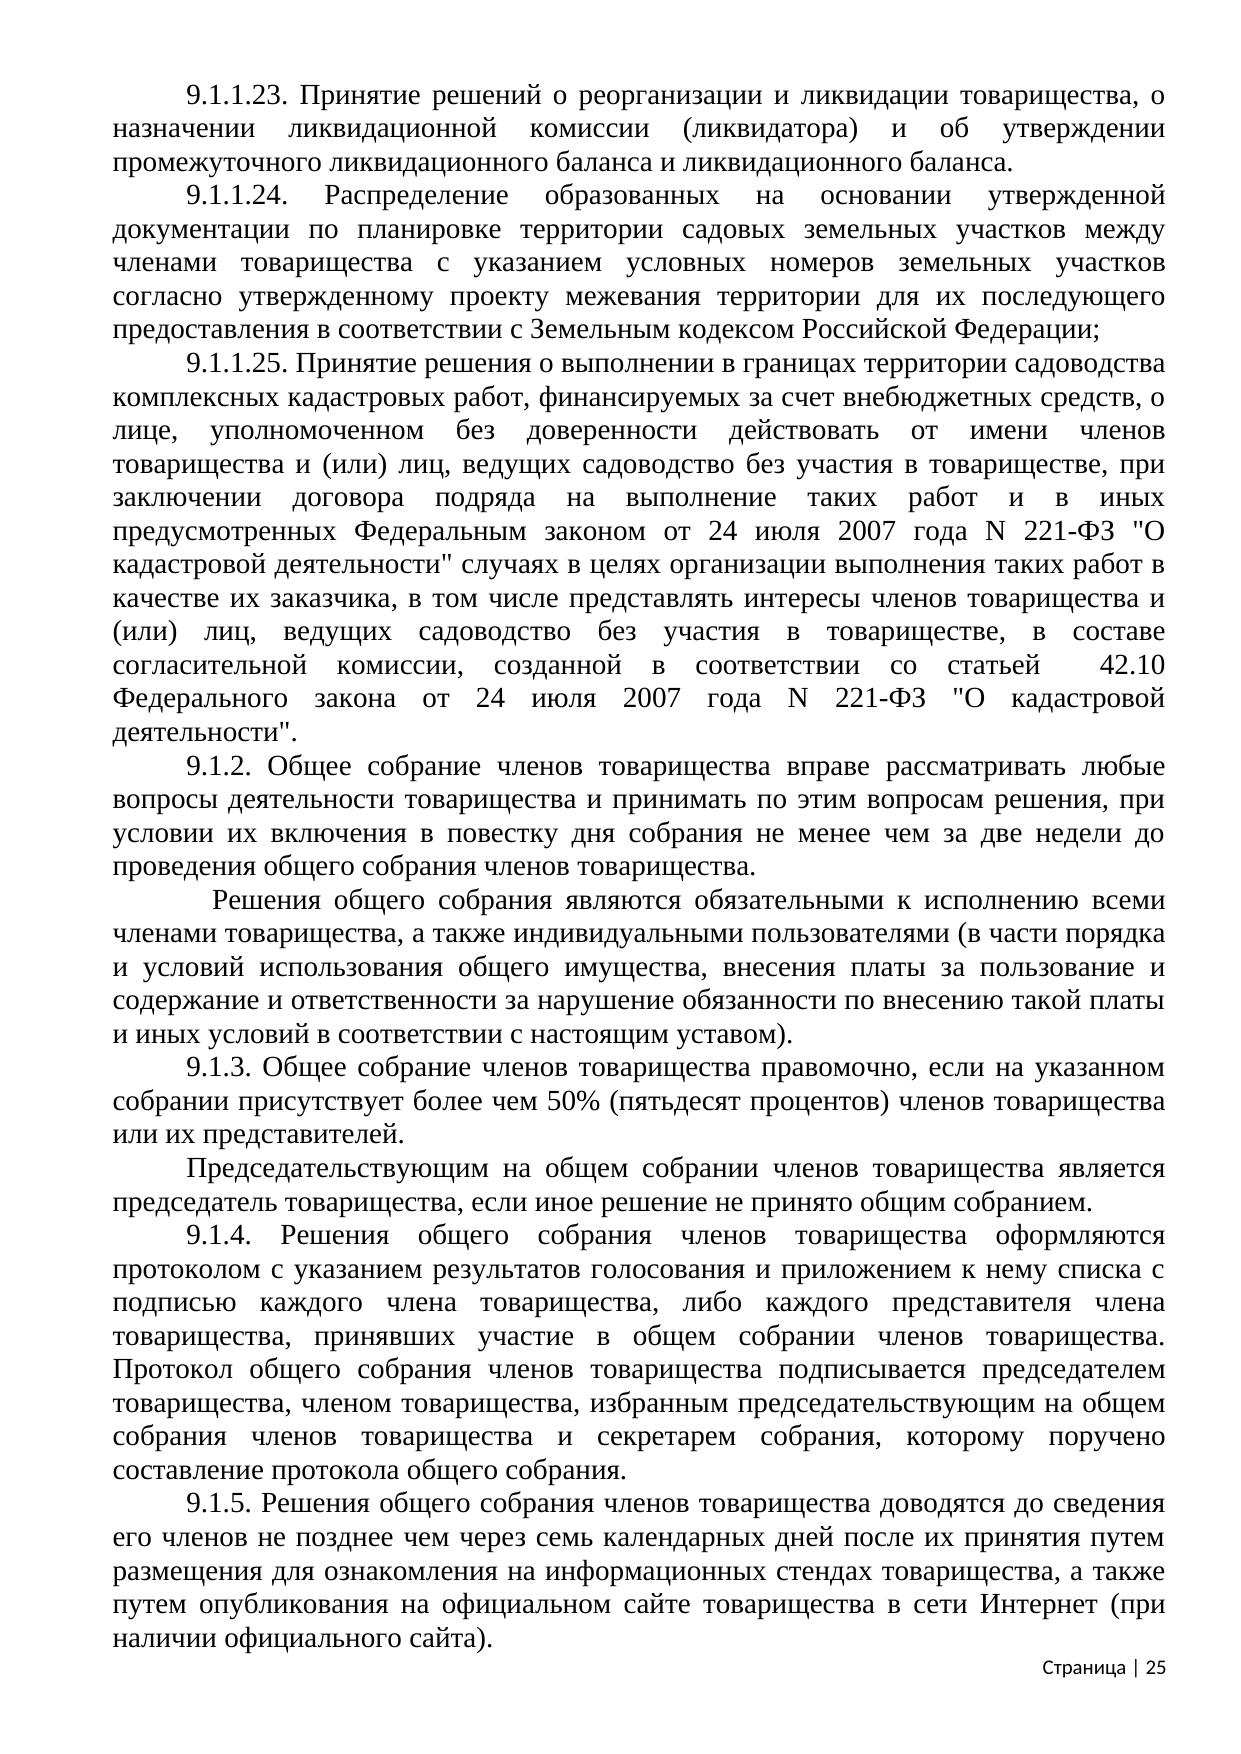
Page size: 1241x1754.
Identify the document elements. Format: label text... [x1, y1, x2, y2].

text 9.1.2. Общее собрание членов товарищества вправе рассматривать любые вопросы деятельности товарищества и принимать по этим вопросам решения, при условии их включения в повестку дня собрания не менее чем за две недели до проведения общего собрания членов товарищества. [112, 748, 1166, 882]
text 9.1.5. Решения общего собрания членов товарищества доводятся до сведения его членов не позднее чем через семь календарных дней после их принятия путем размещения для ознакомления на информационных стендах товарищества, а также путем опубликования на официальном сайте товарищества в сети Интернет (при наличии официального сайта). [112, 1486, 1166, 1653]
text Решения общего собрания являются обязательными к исполнению всеми членами товарищества, а также индивидуальными пользователями (в части порядка и условий использования общего имущества, внесения платы за пользование и содержание и ответственности за нарушение обязанности по внесению такой платы и иных условий в соответствии с настоящим уставом). [112, 882, 1166, 1049]
text 9.1.3. Общее собрание членов товарищества правомочно, если на указанном собрании присутствует более чем 50% (пятьдесят процентов) членов товарищества или их представителей. [112, 1049, 1166, 1150]
text Председательствующим на общем собрании членов товарищества является председатель товарищества, если иное решение не принято общим собранием. [112, 1150, 1166, 1217]
text 9.1.1.25. Принятие решения о выполнении в границах территории садоводства комплексных кадастровых работ, финансируемых за счет внебюджетных средств, о лице, уполномоченном без доверенности действовать от имени членов товарищества и (или) лиц, ведущих садоводство без участия в товариществе, при заключении договора подряда на выполнение таких работ и в иных предусмотренных Федеральным законом от 24 июля 2007 года N 221-ФЗ "О кадастровой деятельности" случаях в целях организации выполнения таких работ в качестве их заказчика, в том числе представлять интересы членов товарищества и (или) лиц, ведущих садоводство без участия в товариществе, в составе согласительной комиссии, созданной в соответствии со статьей 42.10 Федерального закона от 24 июля 2007 года N 221-ФЗ "О кадастровой деятельности". [112, 345, 1166, 748]
text 9.1.1.24. Распределение образованных на основании утвержденной документации по планировке территории садовых земельных участков между членами товарищества с указанием условных номеров земельных участков согласно утвержденному проекту межевания территории для их последующего предоставления в соответствии с Земельным кодексом Российской Федерации; [112, 177, 1166, 345]
text 9.1.4. Решения общего собрания членов товарищества оформляются протоколом с указанием результатов голосования и приложением к нему списка с подписью каждого члена товарищества, либо каждого представителя члена товарищества, принявших участие в общем собрании членов товарищества. Протокол общего собрания членов товарищества подписывается председателем товарищества, членом товарищества, избранным председательствующим на общем собрания членов товарищества и секретарем собрания, которому поручено составление протокола общего собрания. [112, 1217, 1166, 1486]
text 9.1.1.23. Принятие решений о реорганизации и ликвидации товарищества, о назначении ликвидационной комиссии (ликвидатора) и об утверждении промежуточного ликвидационного баланса и ликвидационного баланса. [112, 77, 1166, 177]
